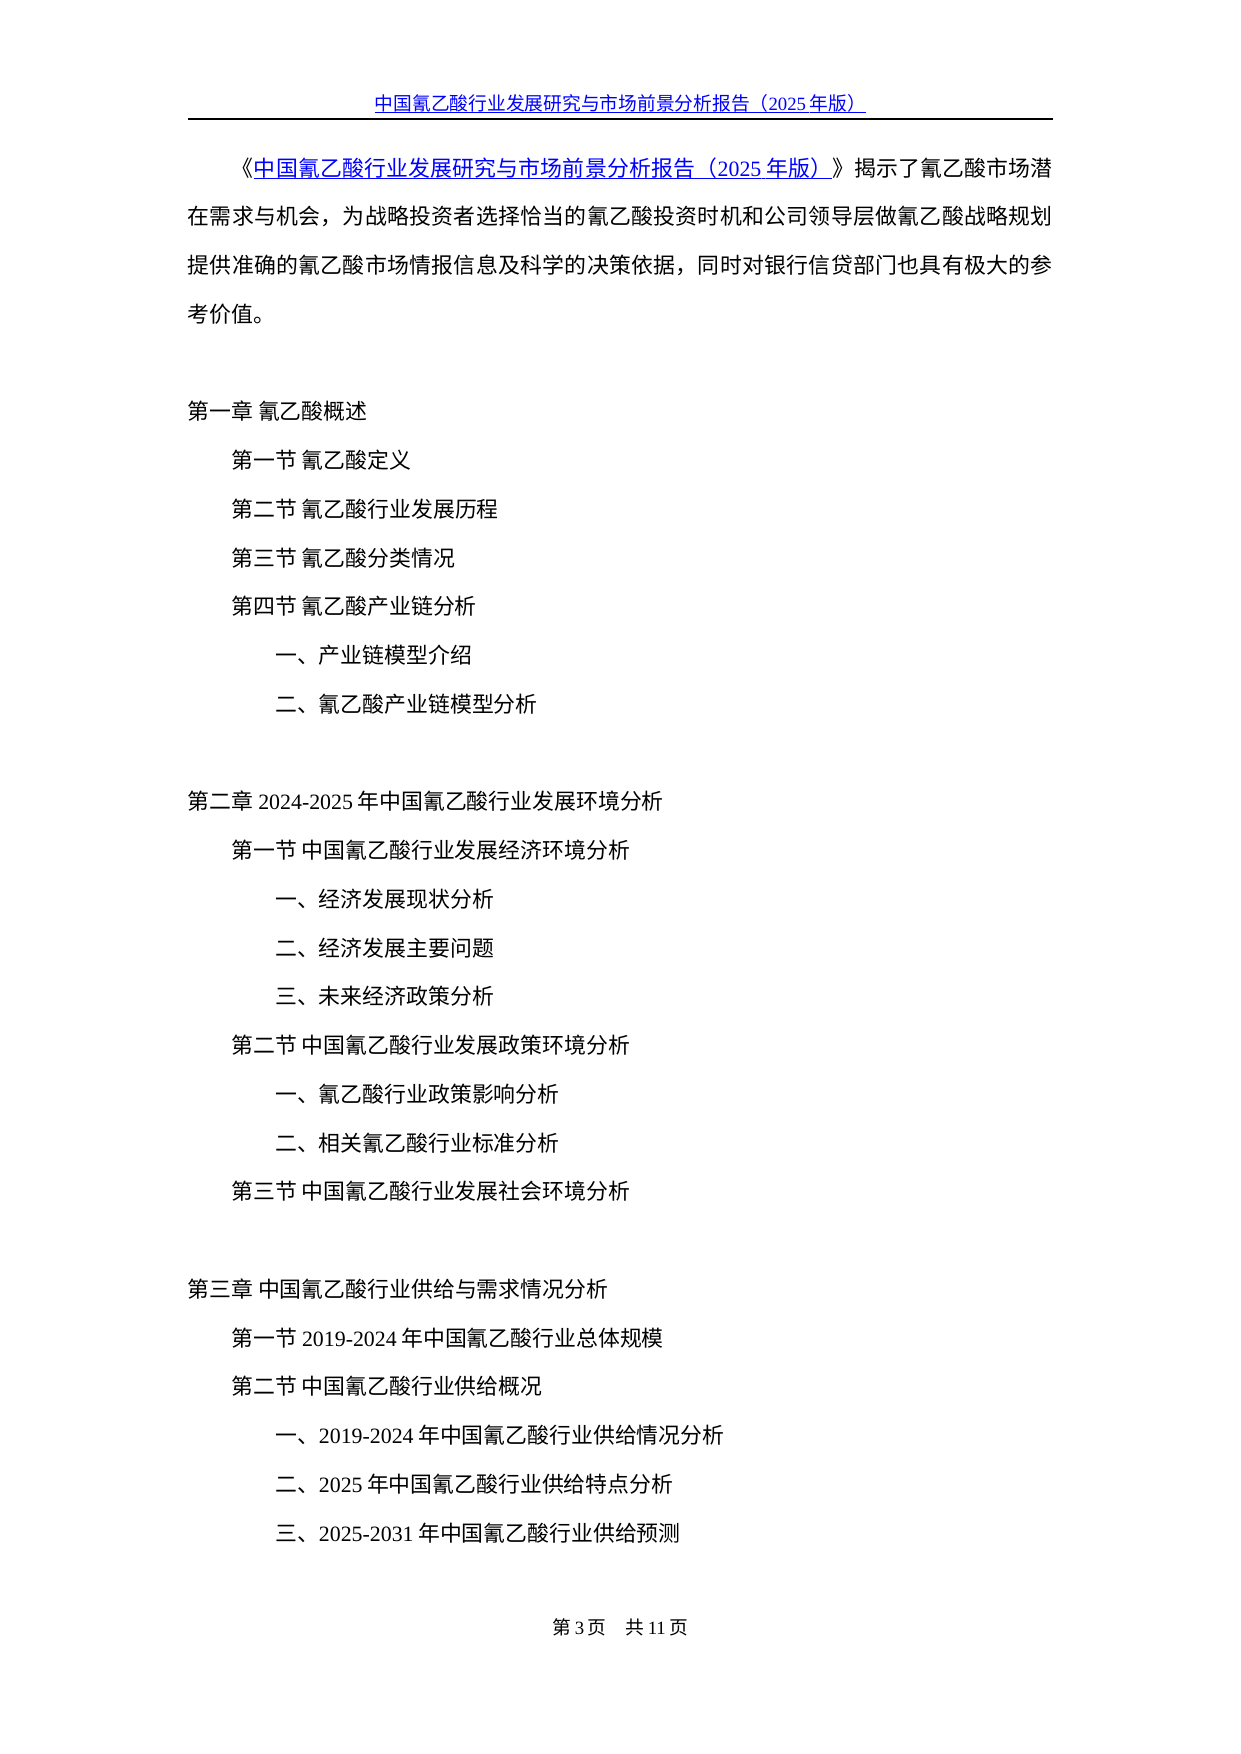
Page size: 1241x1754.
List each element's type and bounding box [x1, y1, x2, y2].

text [187, 150, 1053, 1548]
